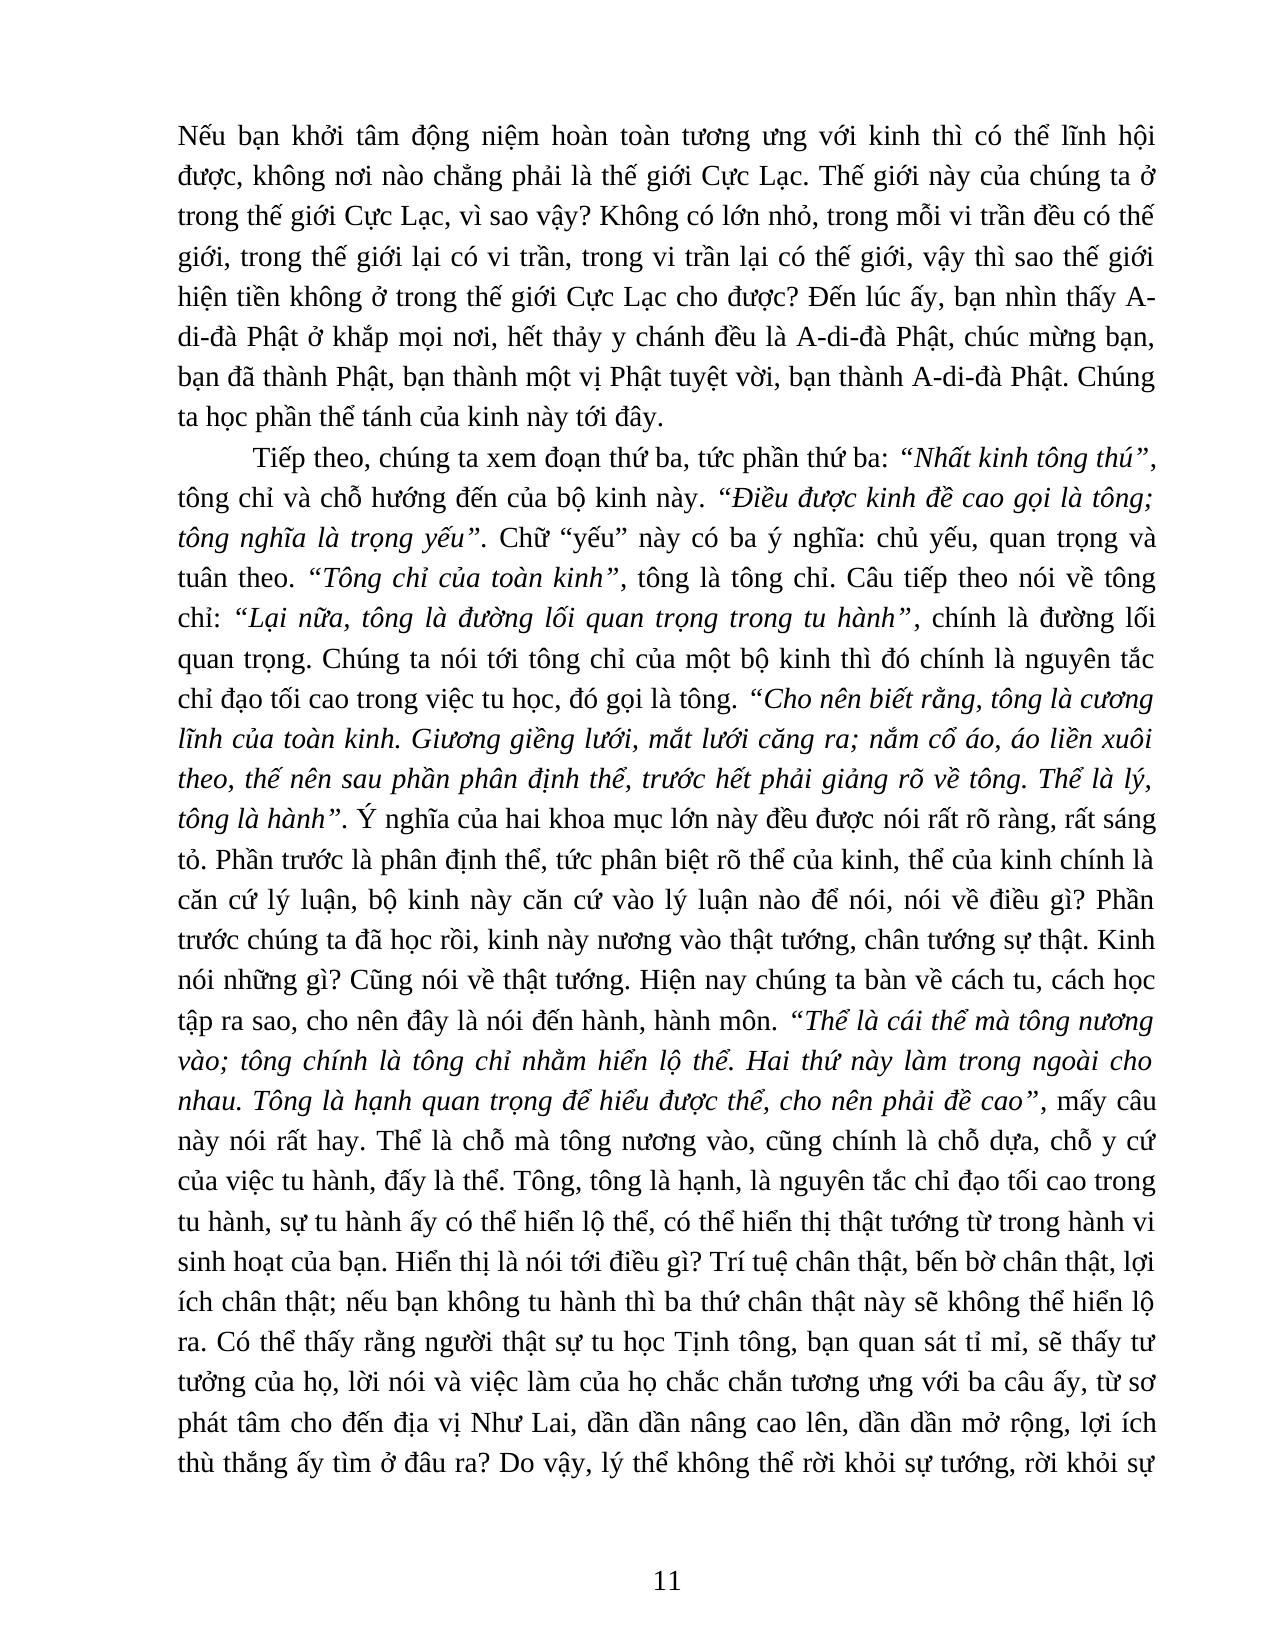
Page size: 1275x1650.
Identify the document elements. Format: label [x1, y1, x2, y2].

text [177, 118, 1157, 433]
text [177, 440, 1157, 1478]
